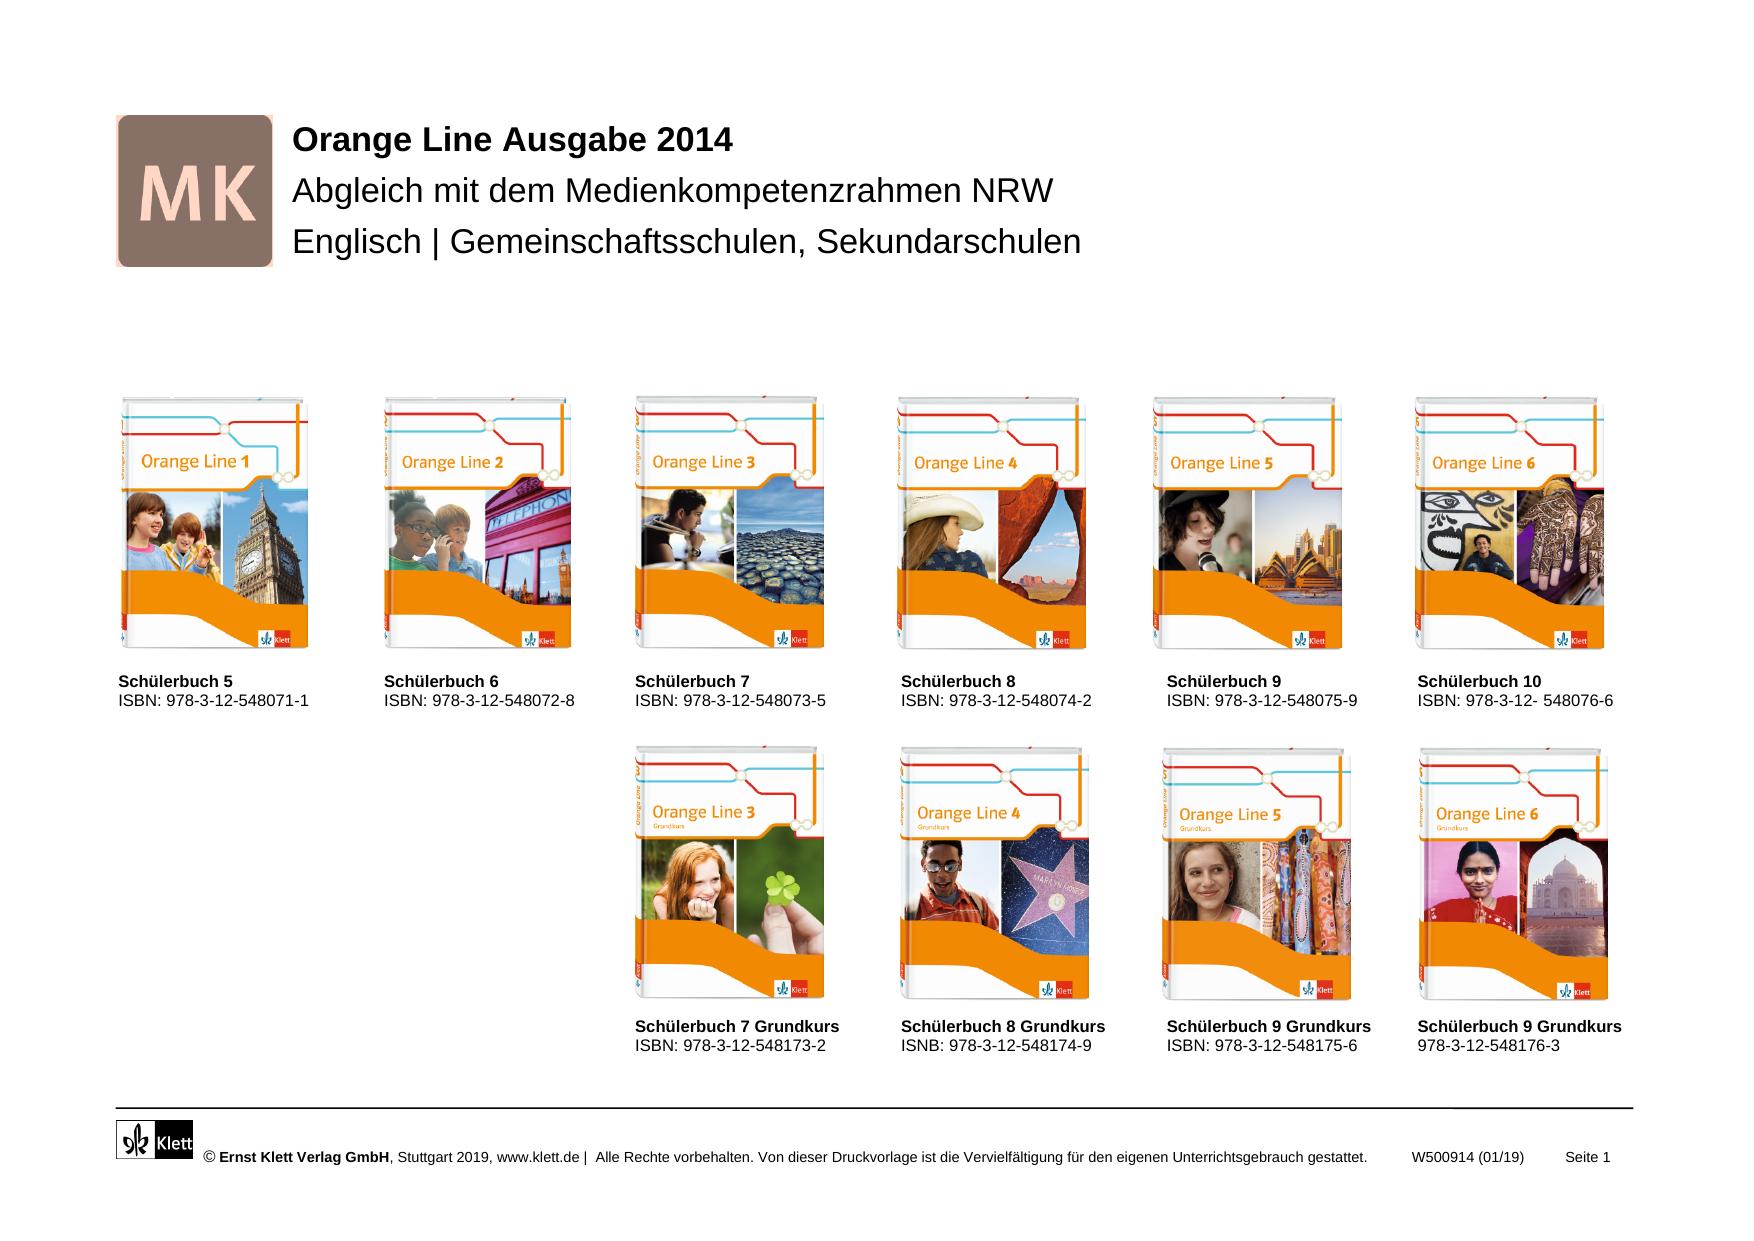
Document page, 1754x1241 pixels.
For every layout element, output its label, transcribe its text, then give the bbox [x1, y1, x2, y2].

text Orange Line Ausgabe 2014 [274, 119, 1636, 158]
text ISBN: 978-3-12-548071-1 ISBN: 978-3-12-548072-8 ISBN: 978-3-12-548073-5 ISBN: 978-3-12-548074-2 ISBN: 978-3-12-548075-9 ISBN: 978-3-12- 548076-6 [118, 691, 1636, 710]
picture [116, 1120, 193, 1159]
picture [1133, 715, 1382, 1023]
picture [1386, 364, 1634, 672]
text ISBN: 978-3-12-548173-2 ISNB: 978-3-12-548174-9 ISBN: 978-3-12-548175-6 978-3-12-548176-3 [118, 1036, 1636, 1055]
text Abgleich mit dem Medienkompetenzrahmen NRW [274, 170, 1636, 210]
text Schülerbuch 5 Schülerbuch 6 Schülerbuch 7 Schülerbuch 8 Schülerbuch 9 Schülerbuch 10 [118, 671, 1636, 691]
picture [868, 364, 1117, 672]
picture [1125, 364, 1373, 672]
text Englisch | Gemeinschaftsschulen, Sekundarschulen [274, 222, 1636, 261]
picture [871, 714, 1120, 1022]
picture [606, 713, 855, 1021]
text Schülerbuch 7 Grundkurs Schülerbuch 8 Grundkurs Schülerbuch 9 Grundkurs Schülerbuch 9 Grundkurs [118, 1016, 1636, 1036]
picture [353, 363, 602, 671]
picture [1390, 715, 1639, 1023]
picture [606, 363, 855, 671]
picture [90, 363, 339, 671]
